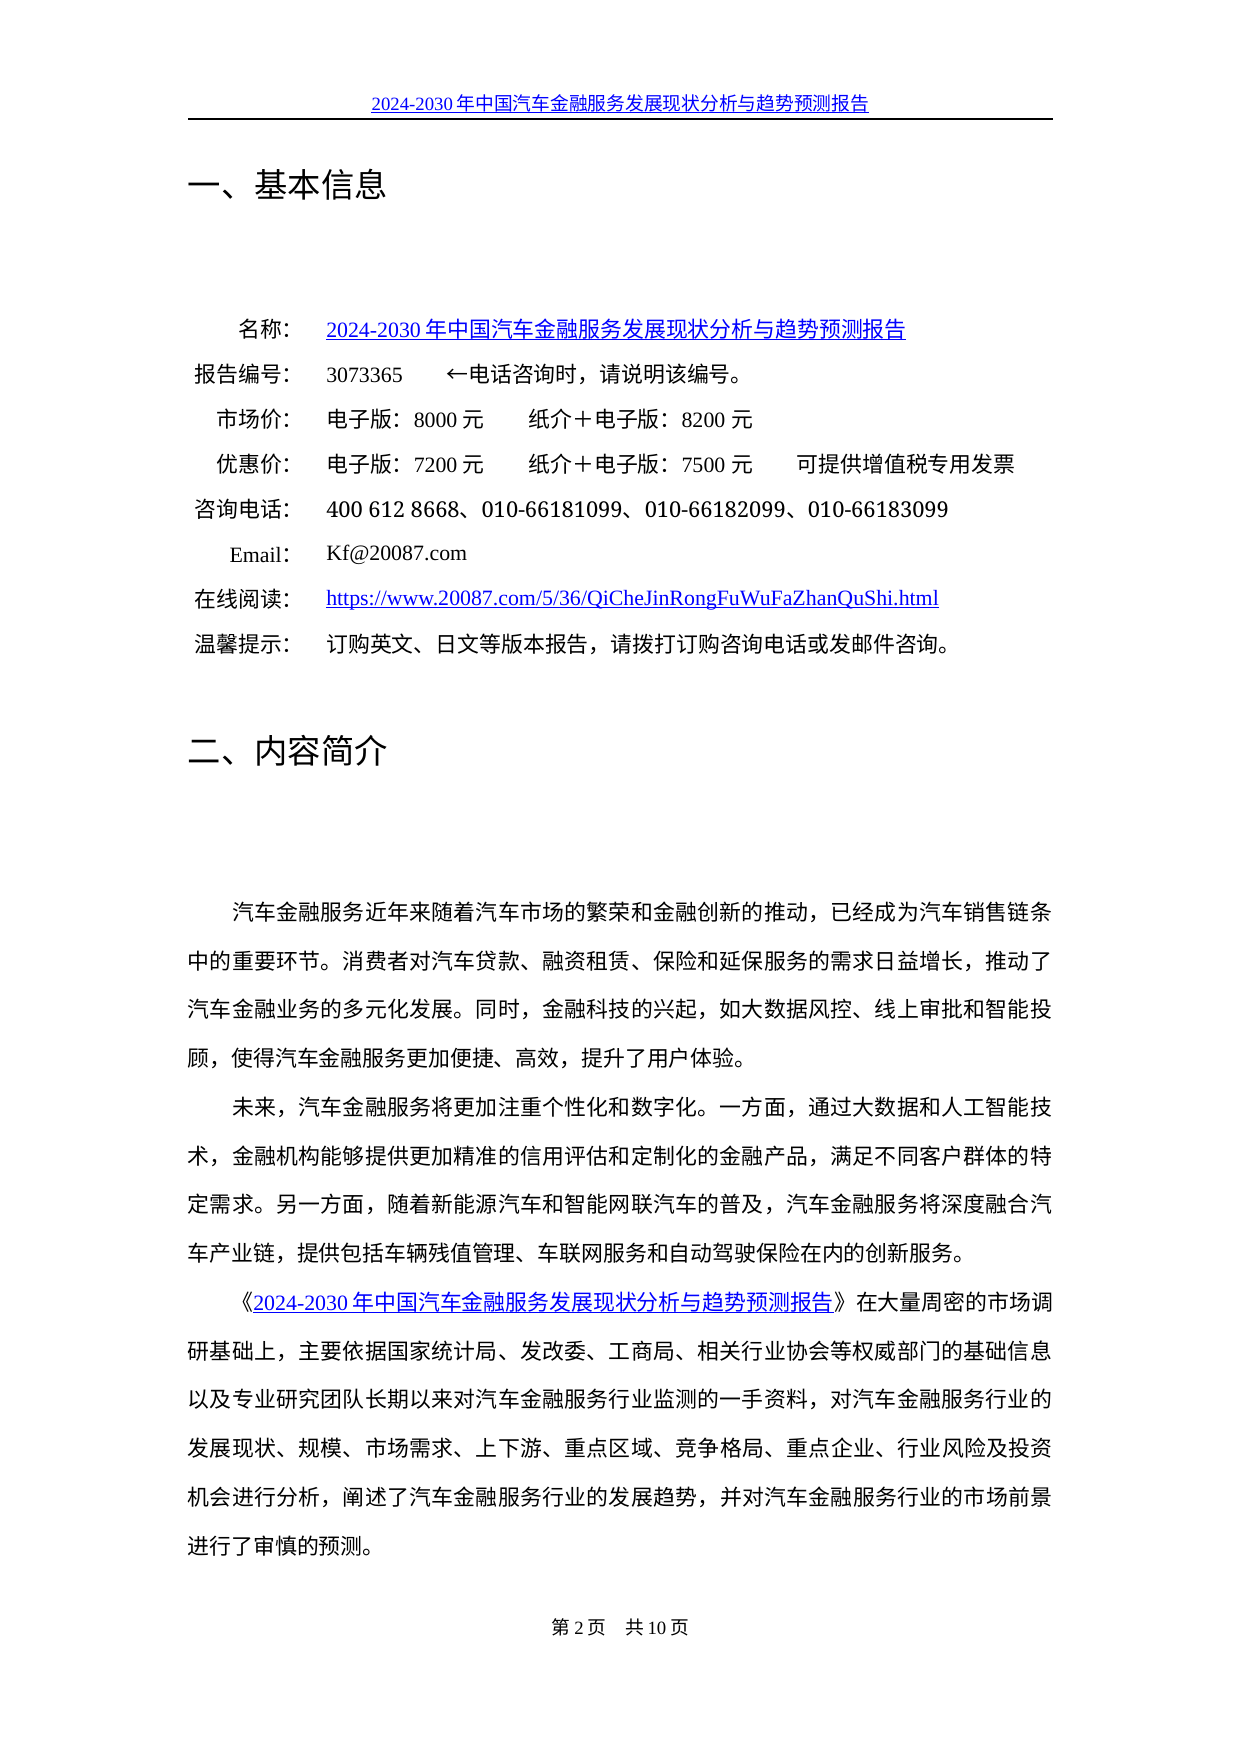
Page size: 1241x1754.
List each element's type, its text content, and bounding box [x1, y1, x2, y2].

title 二、内容简介 [187, 717, 1053, 782]
table_cell 400 612 8668、010-66181099、010-66182099、010-66183099 [315, 492, 1073, 537]
table_cell 优惠价： [167, 447, 315, 492]
table_cell 市场价： [167, 402, 315, 447]
table_cell 电子版：8000 元 纸介＋电子版：8200 元 [315, 402, 1073, 447]
table_cell 温馨提示： [167, 627, 315, 672]
table_header 名称： [167, 312, 315, 357]
table_cell 订购英文、日文等版本报告，请拨打订购咨询电话或发邮件咨询。 [315, 627, 1073, 672]
table_cell 咨询电话： [167, 492, 315, 537]
table_cell [315, 582, 1073, 627]
table_cell 报告编号： [167, 357, 315, 402]
table_cell 在线阅读： [167, 582, 315, 627]
table_cell Kf@20087.com [315, 537, 1073, 582]
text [187, 894, 1053, 1561]
table_cell 电子版：7200 元 纸介＋电子版：7500 元 可提供增值税专用发票 [315, 447, 1073, 492]
table_cell 3073365 ←电话咨询时，请说明该编号。 [315, 357, 1073, 402]
table_header 2024-2030年中国汽车金融服务发展现状分析与趋势预测报告 [315, 312, 1073, 357]
table_cell Email： [167, 537, 315, 582]
title 一、基本信息 [187, 150, 1053, 215]
